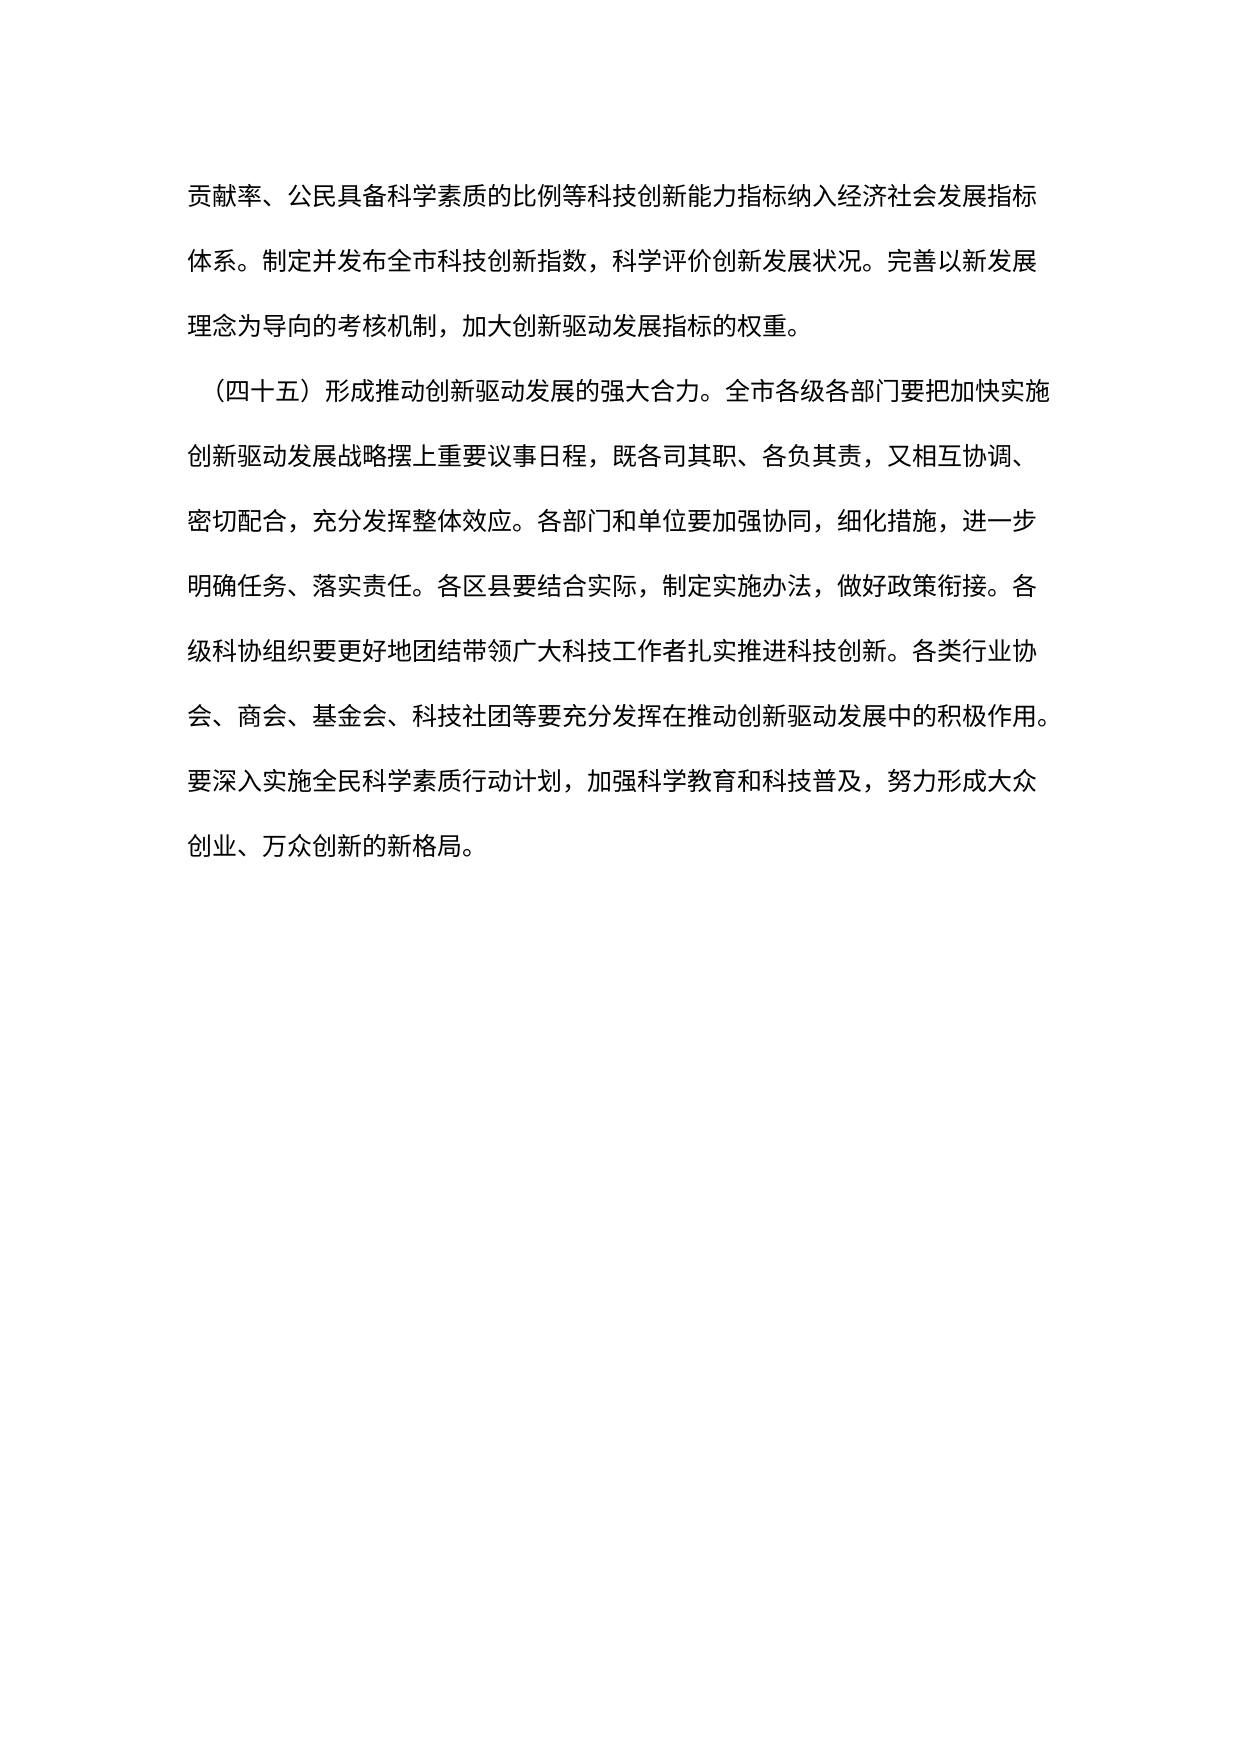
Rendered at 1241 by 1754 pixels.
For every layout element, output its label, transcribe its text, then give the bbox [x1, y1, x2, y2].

text （四十五）形成推动创新驱动发展的强大合力。全市各级各部门要把加快实施创新驱动发展战略摆上重要议事日程，既各司其职、各负其责，又相互协调、密切配合，充分发挥整体效应。各部门和单位要加强协同，细化措施，进一步明确任务、落实责任。各区县要结合实际，制定实施办法，做好政策衔接。各级科协组织要更好地团结带领广大科技工作者扎实推进科技创新。各类行业协会、商会、基金会、科技社团等要充分发挥在推动创新驱动发展中的积极作用。要深入实施全民科学素质行动计划，加强科学教育和科技普及，努力形成大众创业、万众创新的新格局。 [187, 357, 1053, 877]
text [187, 162, 1053, 357]
